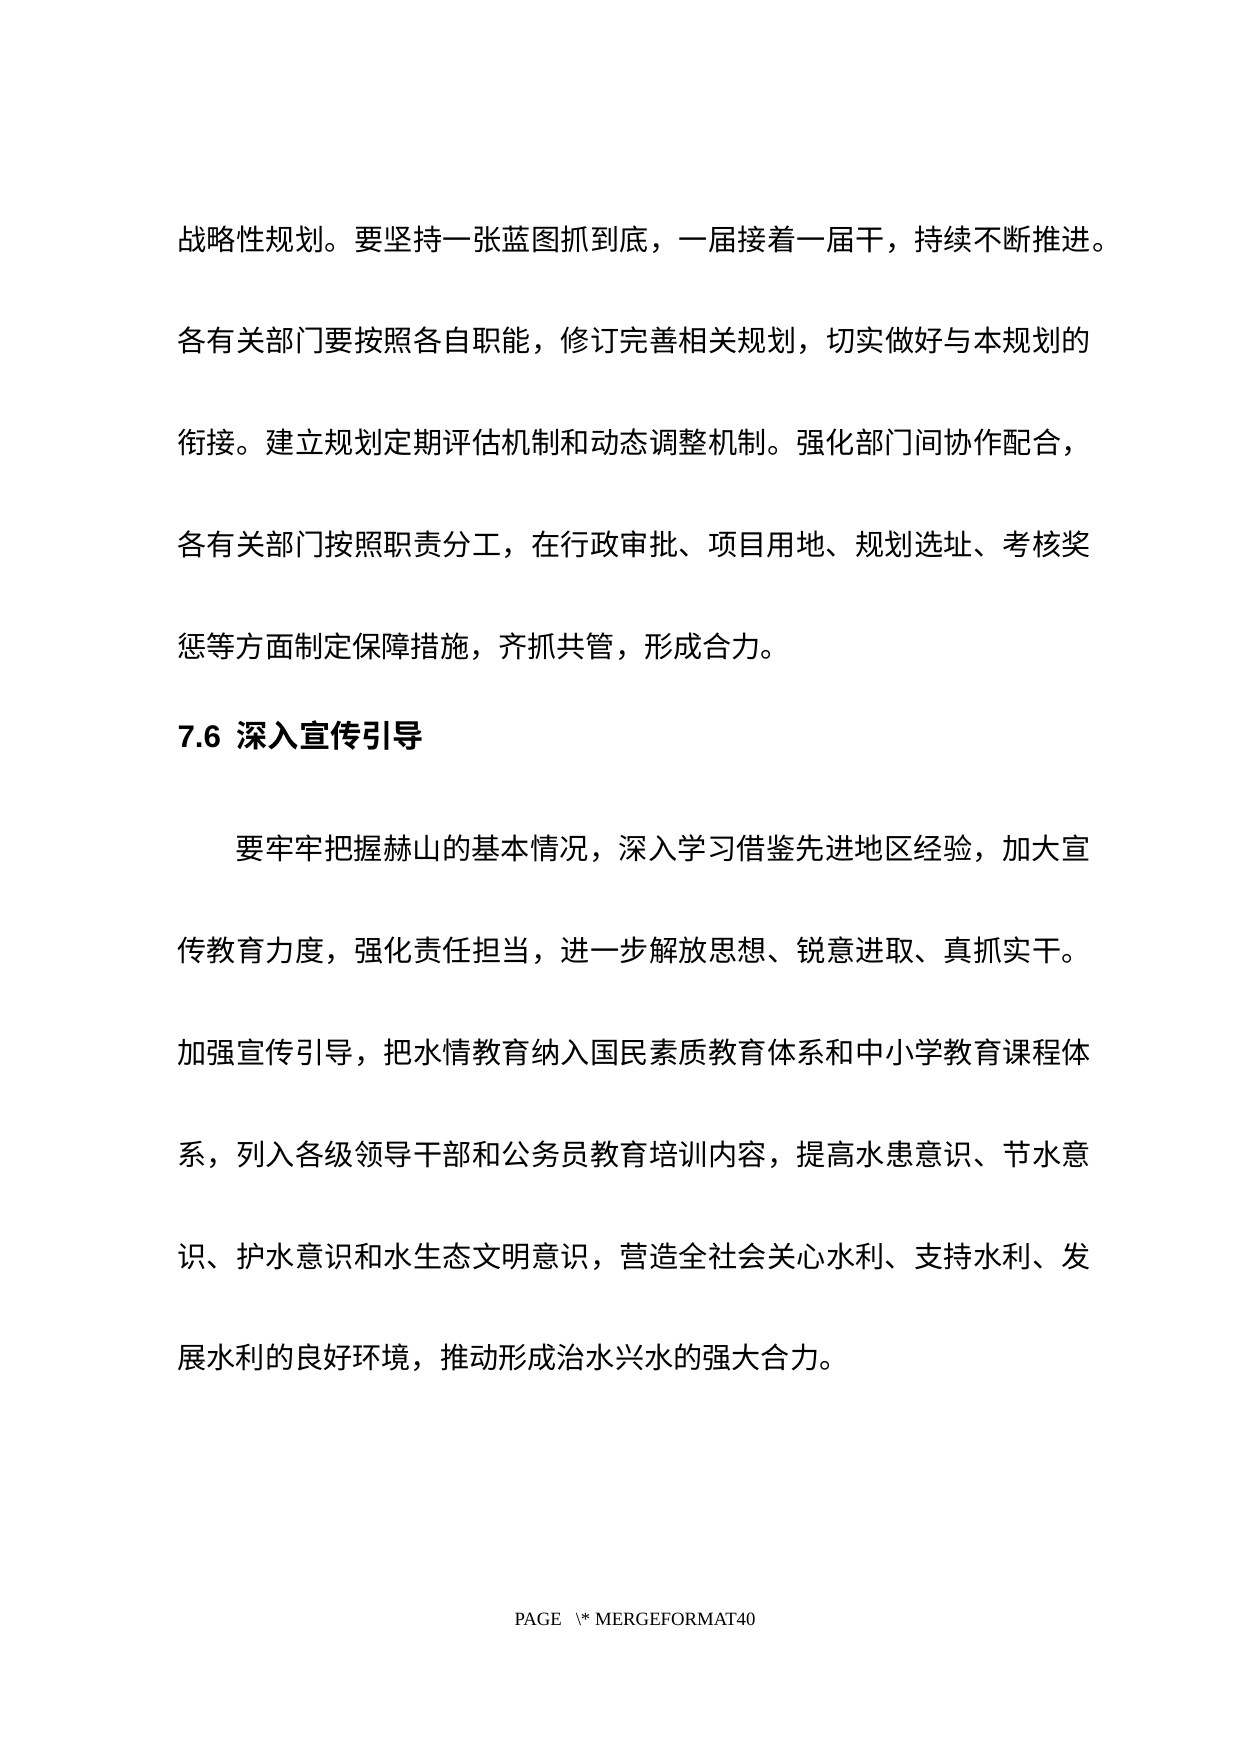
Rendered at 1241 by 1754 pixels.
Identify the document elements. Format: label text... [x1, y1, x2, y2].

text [177, 203, 1092, 679]
subtitle 深入宣传引导 [177, 700, 1092, 768]
text 要牢牢把握赫山的基本情况，深入学习借鉴先进地区经验，加大宣传教育力度，强化责任担当，进一步解放思想、锐意进取、真抓实干。加强宣传引导，把水情教育纳入国民素质教育体系和中小学教育课程体系，列入各级领导干部和公务员教育培训内容，提高水患意识、节水意识、护水意识和水生态文明意识，营造全社会关心水利、支持水利、发展水利的良好环境，推动形成治水兴水的强大合力。 [177, 813, 1092, 1390]
